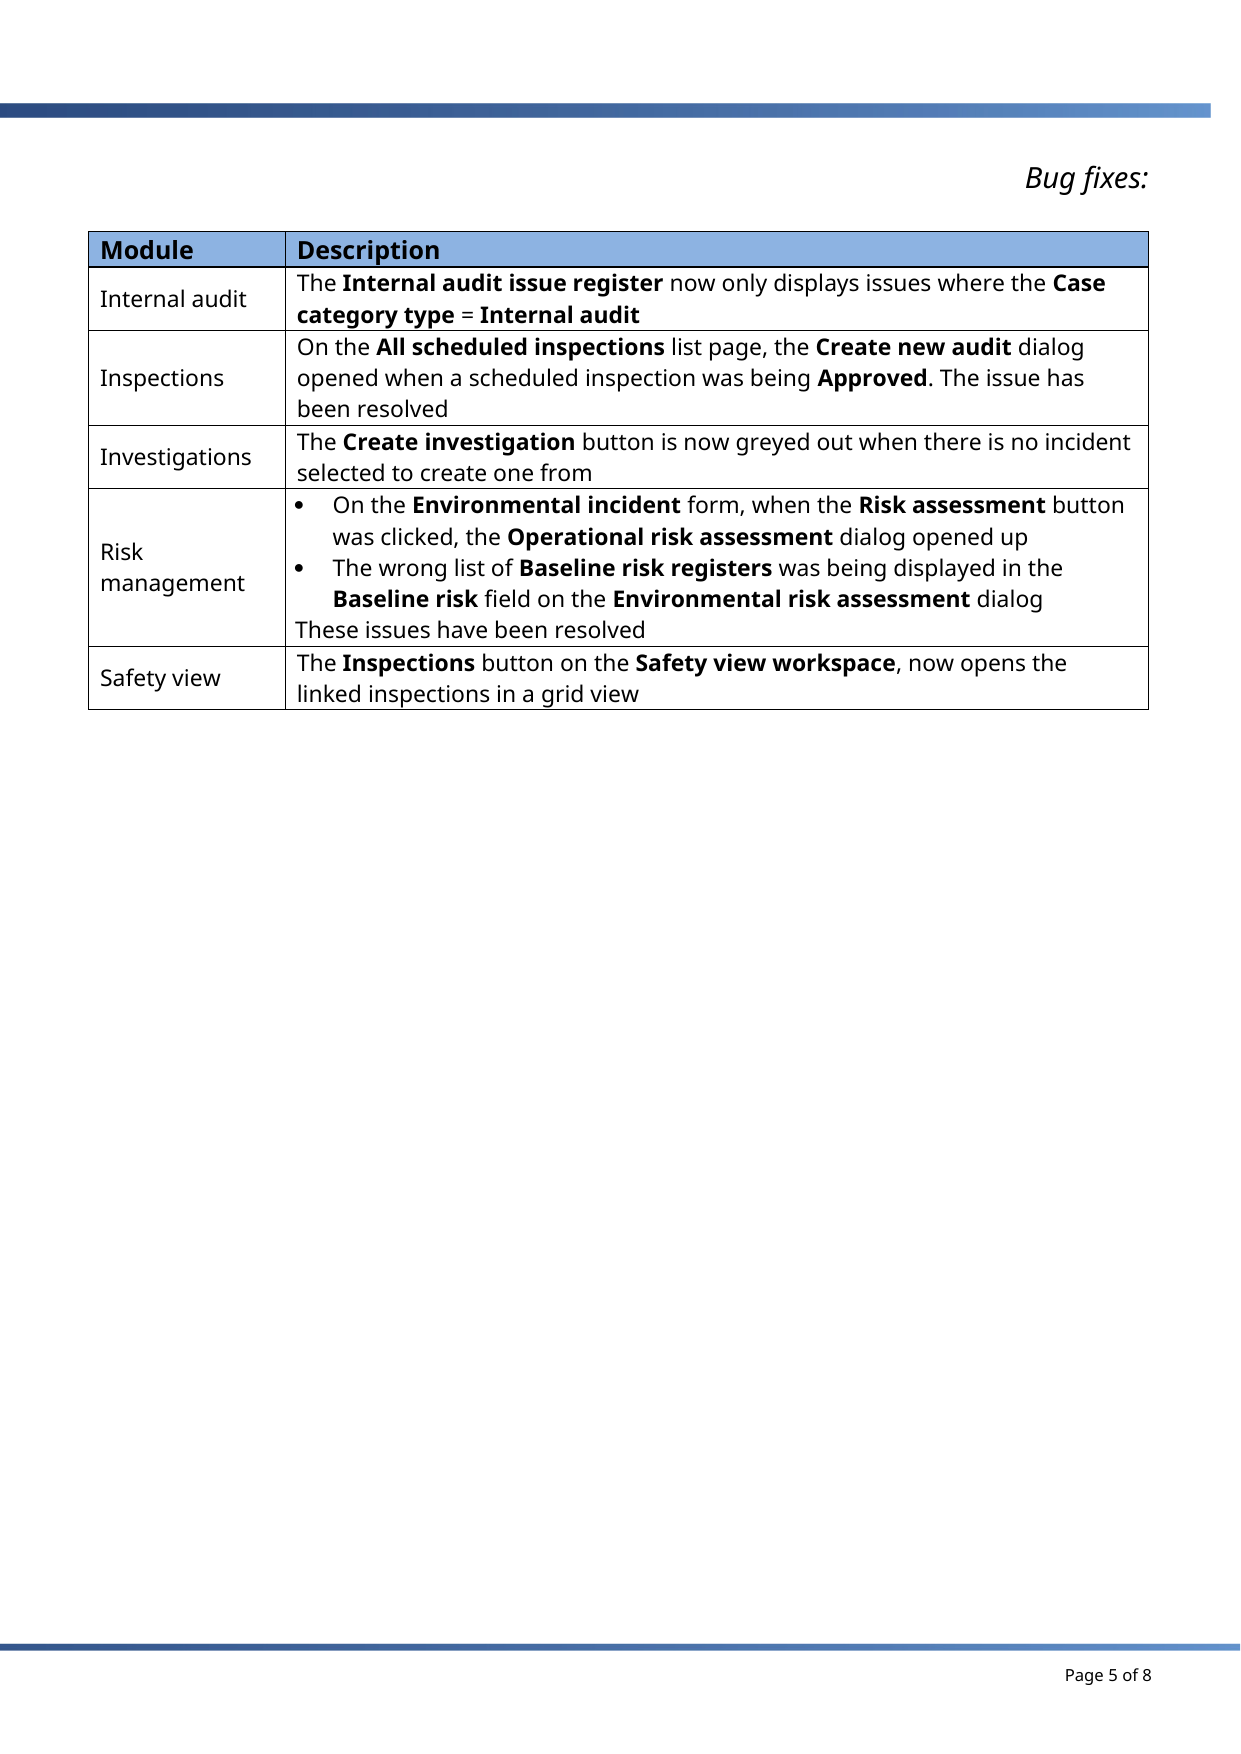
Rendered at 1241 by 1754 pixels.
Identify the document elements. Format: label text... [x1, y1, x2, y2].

table_header Description [286, 232, 1148, 266]
table_cell On the Environmental incident form, when the Risk assessment button was clicked, the Operational risk assessment dialog opened up The wrong list of Baseline risk registers was being displayed in the Baseline risk field on the Environmental risk assessment dialog These issues have been resolved [286, 489, 1148, 646]
table_cell Inspections [89, 331, 285, 425]
table_cell Safety view [89, 647, 285, 709]
table_cell Internal audit [89, 268, 285, 330]
table_cell The Inspections button on the Safety view workspace, now opens the linked inspections in a grid view [286, 647, 1148, 709]
table_cell The Internal audit issue register now only displays issues where the Case category type = Internal audit [286, 268, 1148, 330]
table_cell On the All scheduled inspections list page, the Create new audit dialog opened when a scheduled inspection was being Approved. The issue has been resolved [286, 331, 1148, 425]
table_cell Risk management [89, 489, 285, 646]
picture [0, 103, 1211, 118]
subtitle Bug fixes: [89, 157, 1152, 197]
table_cell The Create investigation button is now greyed out when there is no incident selected to create one from [286, 426, 1148, 488]
table_header Module [89, 232, 285, 266]
table_cell Investigations [89, 426, 285, 488]
picture [0, 1643, 1241, 1651]
